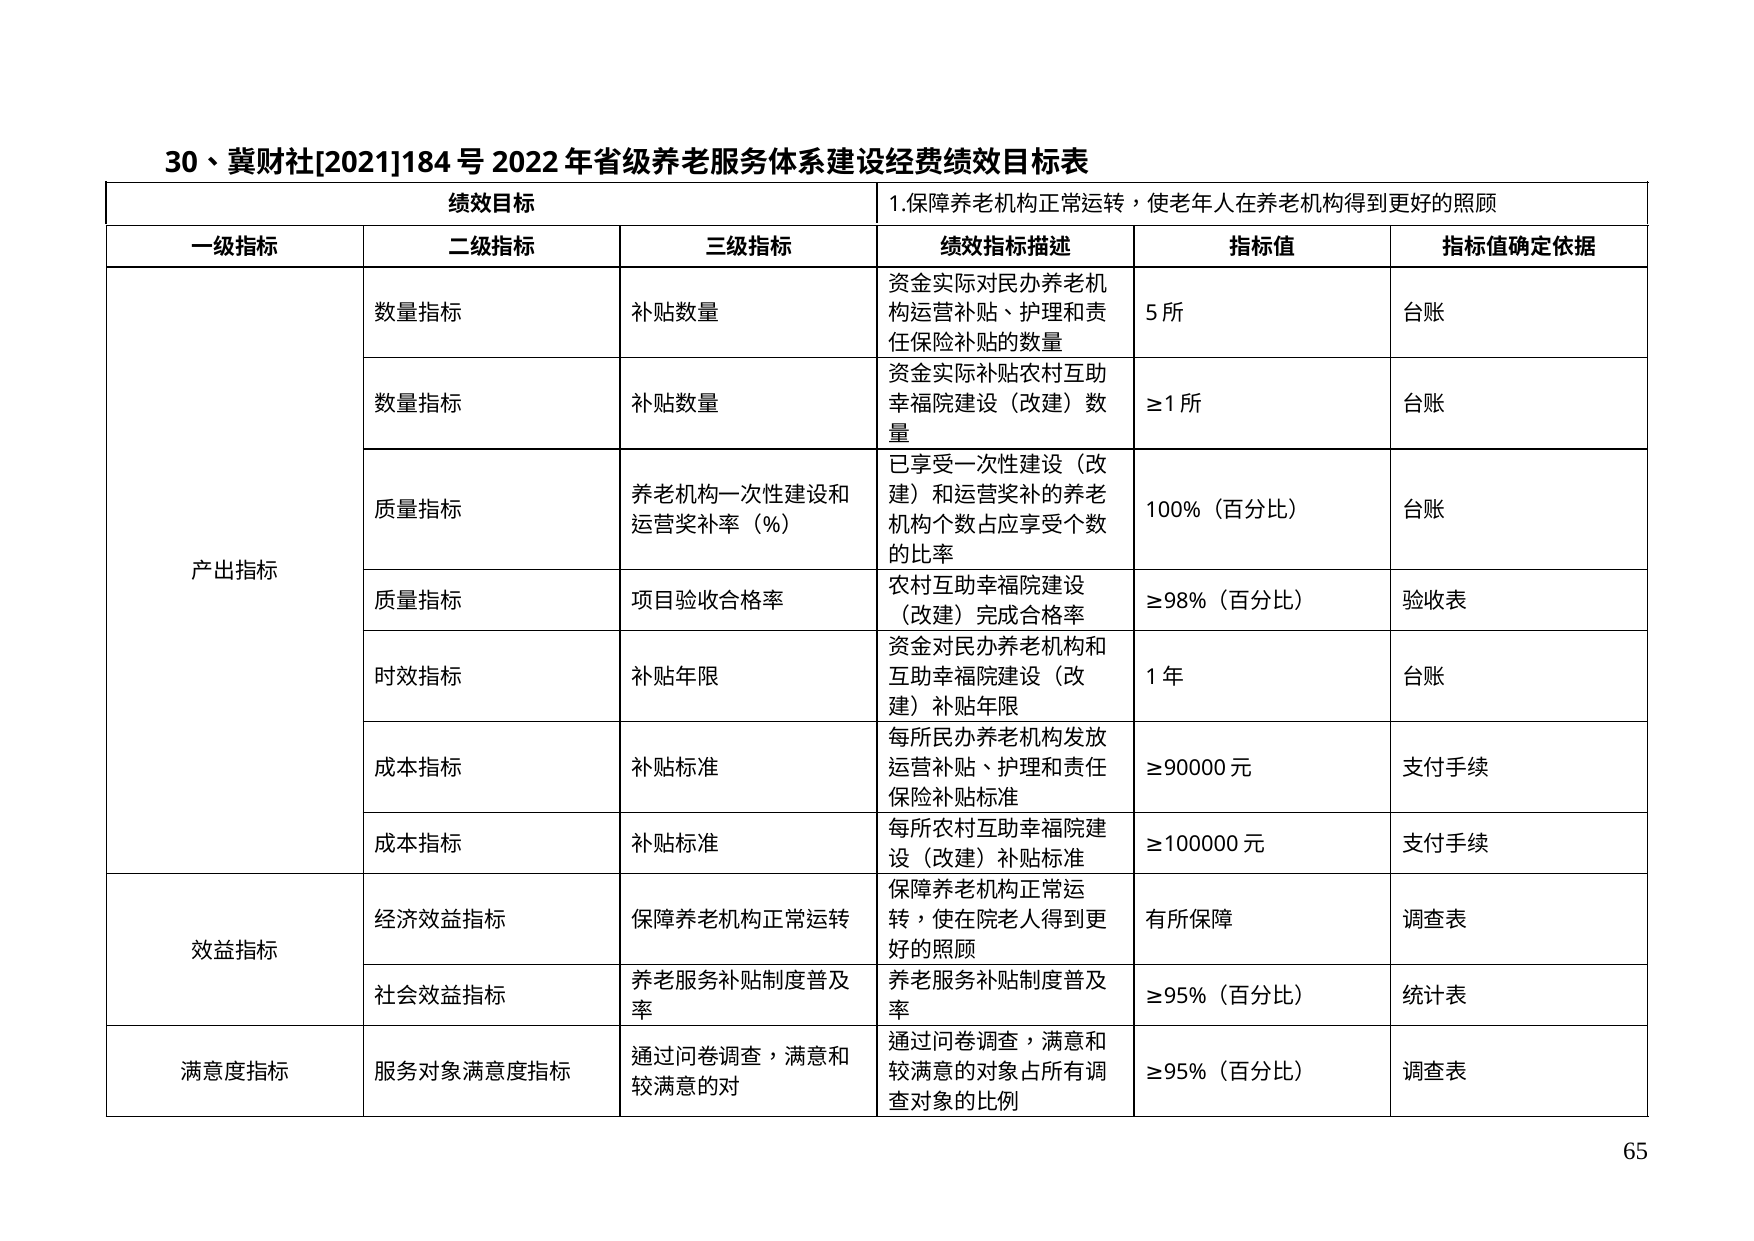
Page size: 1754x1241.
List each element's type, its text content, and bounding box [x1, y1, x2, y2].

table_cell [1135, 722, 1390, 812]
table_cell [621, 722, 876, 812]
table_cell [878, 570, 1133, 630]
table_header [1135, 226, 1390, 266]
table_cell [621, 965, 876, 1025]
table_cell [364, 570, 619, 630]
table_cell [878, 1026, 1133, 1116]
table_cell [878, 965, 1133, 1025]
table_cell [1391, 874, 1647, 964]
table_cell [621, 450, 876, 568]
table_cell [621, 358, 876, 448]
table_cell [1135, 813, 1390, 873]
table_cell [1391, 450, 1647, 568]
text 30、冀财社[2021]184号2022年省级养老服务体系建设经费绩效目标表 [106, 142, 1648, 181]
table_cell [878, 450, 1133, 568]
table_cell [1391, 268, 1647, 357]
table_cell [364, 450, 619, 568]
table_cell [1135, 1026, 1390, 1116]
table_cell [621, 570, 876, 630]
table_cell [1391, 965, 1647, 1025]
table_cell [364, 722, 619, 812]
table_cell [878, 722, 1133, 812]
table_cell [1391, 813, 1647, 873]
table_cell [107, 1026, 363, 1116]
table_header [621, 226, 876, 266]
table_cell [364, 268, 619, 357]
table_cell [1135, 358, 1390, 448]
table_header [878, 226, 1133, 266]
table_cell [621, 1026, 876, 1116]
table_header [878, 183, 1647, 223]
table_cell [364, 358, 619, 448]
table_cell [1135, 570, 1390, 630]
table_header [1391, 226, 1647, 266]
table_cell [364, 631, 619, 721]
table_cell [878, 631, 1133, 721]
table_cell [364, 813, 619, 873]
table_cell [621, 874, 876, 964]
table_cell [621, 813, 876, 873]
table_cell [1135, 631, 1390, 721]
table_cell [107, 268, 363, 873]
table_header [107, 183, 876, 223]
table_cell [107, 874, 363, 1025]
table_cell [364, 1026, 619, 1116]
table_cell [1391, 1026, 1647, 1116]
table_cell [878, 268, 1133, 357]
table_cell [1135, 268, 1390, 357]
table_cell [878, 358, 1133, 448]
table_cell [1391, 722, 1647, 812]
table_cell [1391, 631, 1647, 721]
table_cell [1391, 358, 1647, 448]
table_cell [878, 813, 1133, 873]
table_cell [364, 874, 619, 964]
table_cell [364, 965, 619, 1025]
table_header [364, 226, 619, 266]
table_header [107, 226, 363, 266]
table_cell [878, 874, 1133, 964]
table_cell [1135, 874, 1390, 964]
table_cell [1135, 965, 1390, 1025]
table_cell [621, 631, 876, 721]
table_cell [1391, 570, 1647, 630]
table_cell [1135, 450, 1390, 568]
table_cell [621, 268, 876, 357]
